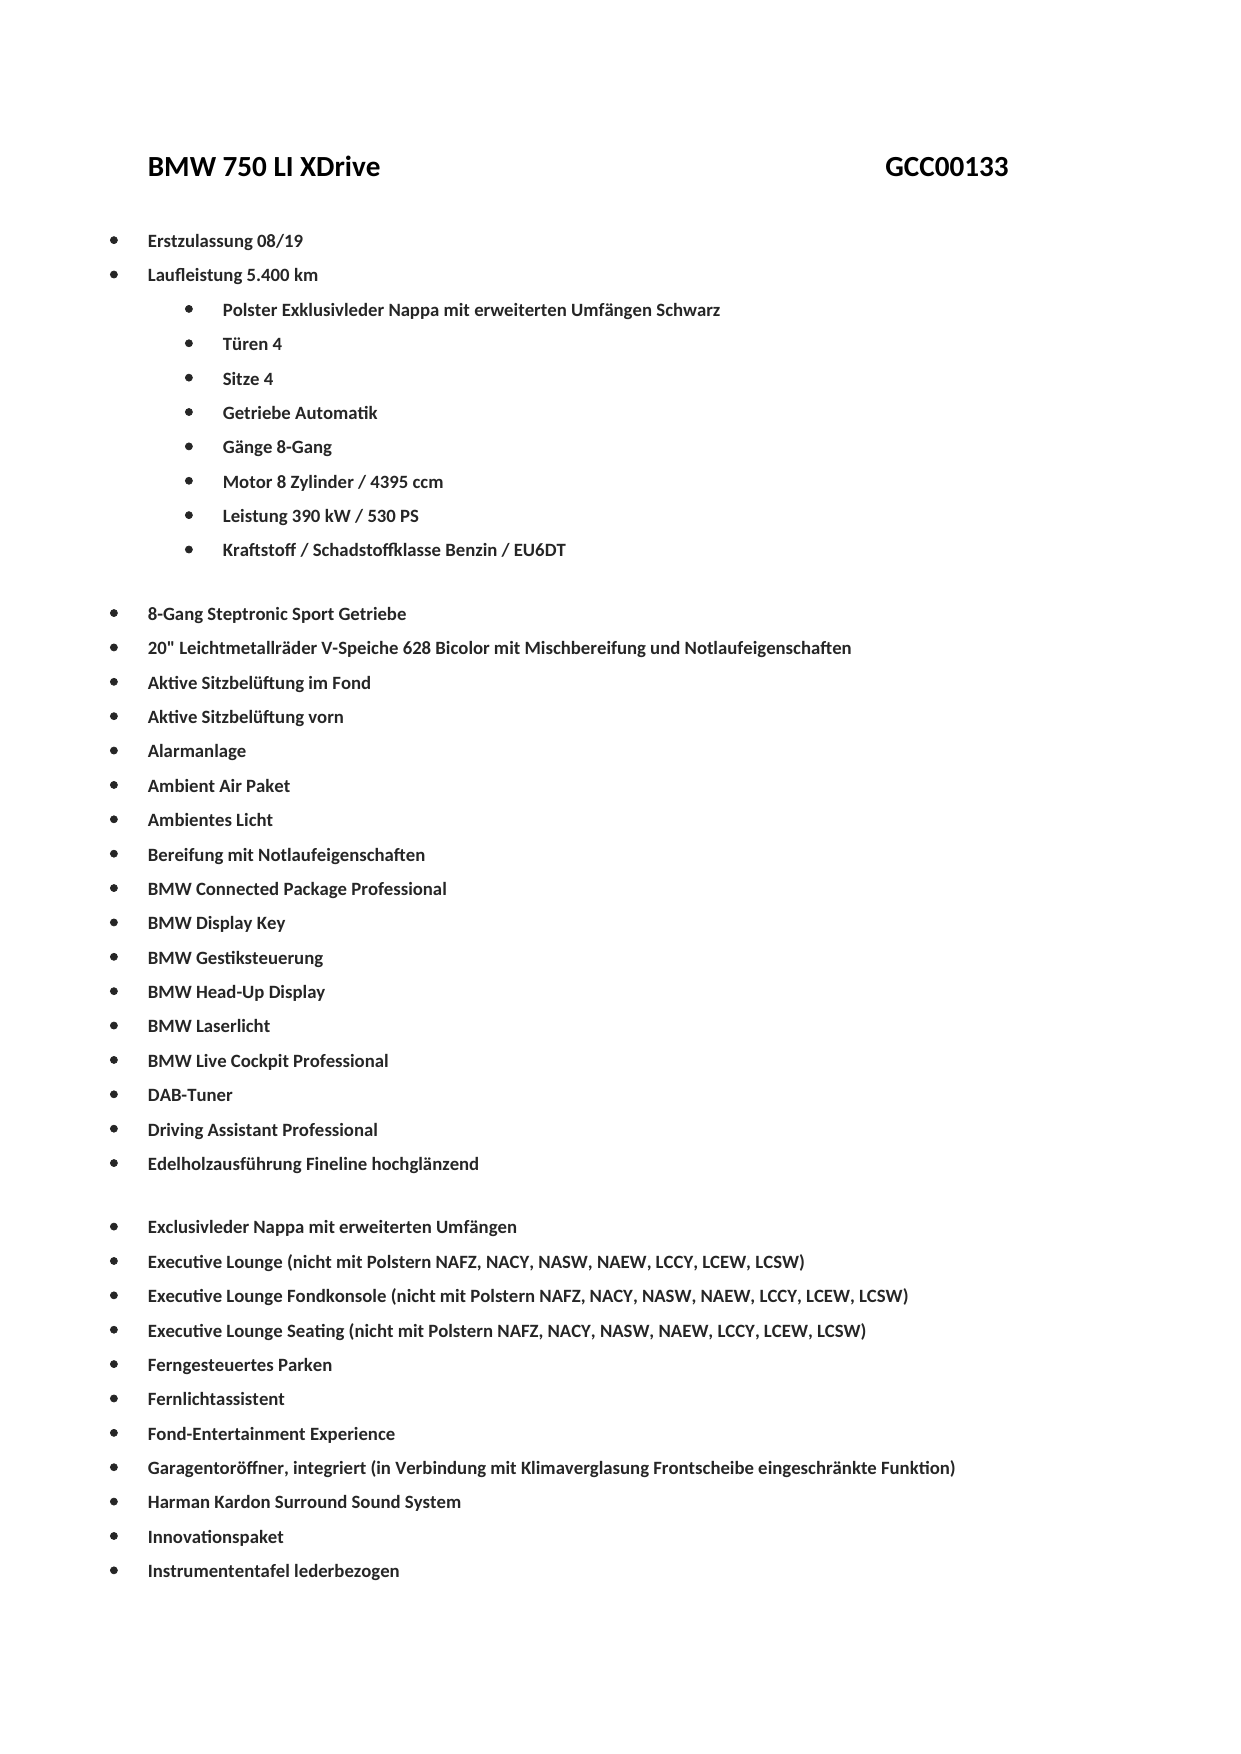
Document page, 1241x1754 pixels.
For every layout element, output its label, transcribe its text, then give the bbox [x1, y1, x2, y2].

list Gänge 8-Gang [185, 424, 1093, 458]
list Ambient Air Paket [110, 762, 1093, 797]
list Executive Lounge Fondkonsole (nicht mit Polstern NAFZ, NACY, NASW, NAEW, LCCY, LCEW, LCSW) [110, 1273, 1093, 1307]
list Executive Lounge Seating (nicht mit Polstern NAFZ, NACY, NASW, NAEW, LCCY, LCEW, LCSW) [110, 1307, 1093, 1342]
list Polster Exklusivleder Nappa mit erweiterten Umfängen Schwarz [185, 286, 1093, 321]
list Bereifung mit Notlaufeigenschaften [110, 831, 1093, 866]
list Türen 4 [185, 321, 1093, 355]
list Laufleistung 5.400 km [110, 252, 1093, 286]
list 20" Leichtmetallräder V-Speiche 628 Bicolor mit Mischbereifung und Notlaufeigenschaften [110, 625, 1093, 659]
text BMW 750 LI XDrive GCC00133 [148, 148, 1093, 183]
list Garagentoröffner, integriert (in Verbindung mit Klimaverglasung Frontscheibe eingeschränkte Funktion) [110, 1445, 1093, 1479]
list Kraftstoff / Schadstoffklasse Benzin / EU6DT [185, 527, 1093, 561]
list BMW Display Key [110, 900, 1093, 934]
list Motor 8 Zylinder / 4395 ccm [185, 458, 1093, 493]
list Ambientes Licht [110, 797, 1093, 831]
list Edelholzausführung Fineline hochglänzend [110, 1141, 1093, 1175]
list BMW Live Cockpit Professional [110, 1037, 1093, 1072]
list Innovationspaket [110, 1513, 1093, 1548]
list Executive Lounge (nicht mit Polstern NAFZ, NACY, NASW, NAEW, LCCY, LCEW, LCSW) [110, 1238, 1093, 1273]
list Harman Kardon Surround Sound System [110, 1479, 1093, 1513]
list Alarmanlage [110, 728, 1093, 762]
list Driving Assistant Professional [110, 1106, 1093, 1141]
list Sitze 4 [185, 355, 1093, 389]
list Exclusivleder Nappa mit erweiterten Umfängen [110, 1204, 1093, 1238]
list Getriebe Automatik [185, 389, 1093, 424]
list BMW Laserlicht [110, 1003, 1093, 1037]
list Ferngesteuertes Parken [110, 1342, 1093, 1376]
list Fond-Entertainment Experience [110, 1410, 1093, 1445]
list Erstzulassung 08/19 [110, 218, 1093, 252]
list DAB-Tuner [110, 1072, 1093, 1106]
list Leistung 390 kW / 530 PS [185, 493, 1093, 527]
list Aktive Sitzbelüftung vorn [110, 694, 1093, 728]
list BMW Connected Package Professional [110, 866, 1093, 900]
list 8-Gang Steptronic Sport Getriebe [110, 591, 1093, 625]
list Instrumententafel lederbezogen [110, 1548, 1093, 1582]
list Fernlichtassistent [110, 1376, 1093, 1410]
list BMW Gestiksteuerung [110, 934, 1093, 969]
list Aktive Sitzbelüftung im Fond [110, 659, 1093, 694]
list BMW Head-Up Display [110, 969, 1093, 1003]
